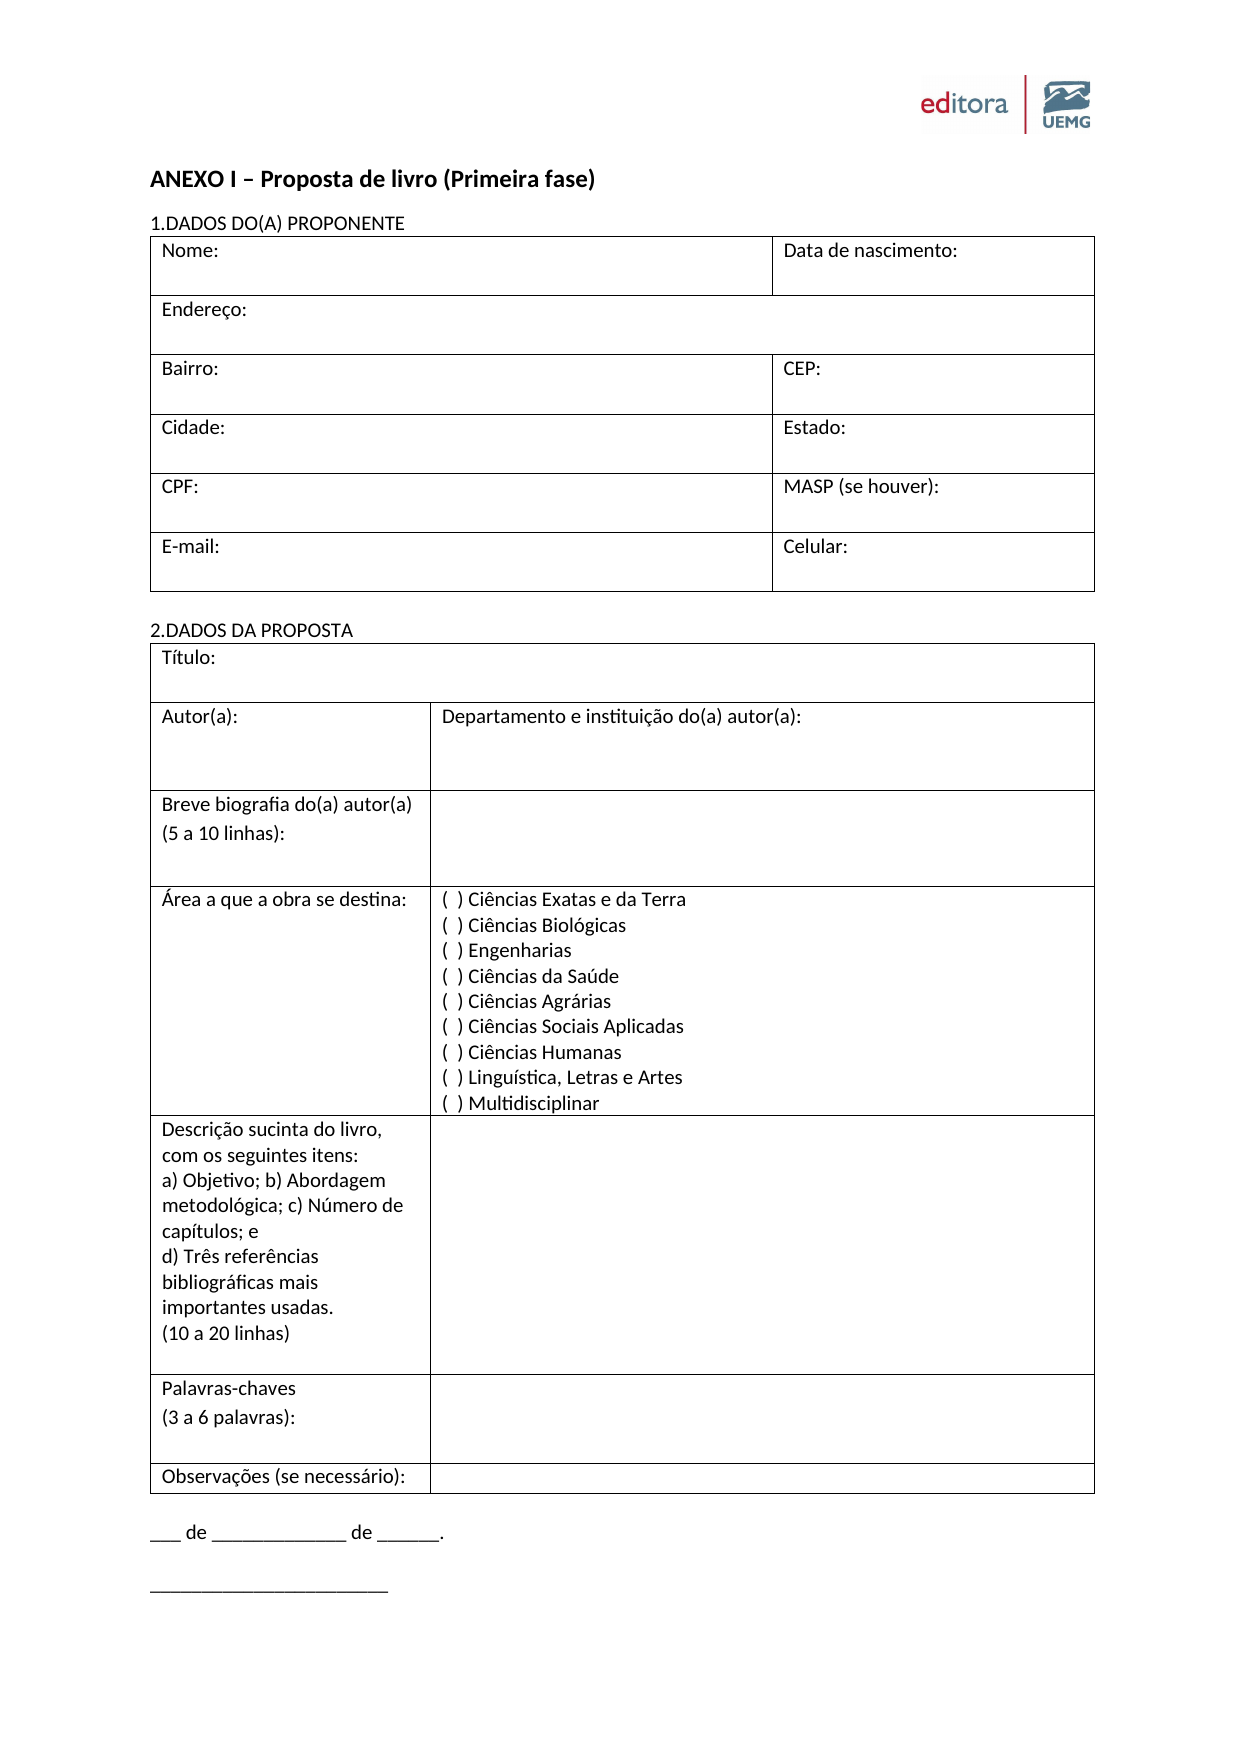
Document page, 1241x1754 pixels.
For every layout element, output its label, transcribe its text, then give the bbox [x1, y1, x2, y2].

table_cell [431, 791, 1094, 886]
table_cell Área a que a obra se destina: [151, 887, 430, 1115]
table_cell Observações (se necessário): [151, 1464, 430, 1493]
table_cell E-mail: [151, 533, 772, 591]
table_cell MASP (se houver): [773, 474, 1094, 532]
picture [921, 75, 1091, 134]
table_cell Estado: [773, 415, 1094, 473]
table_cell [431, 1375, 1094, 1462]
table_cell Palavras-chaves (3 a 6 palavras): [151, 1375, 430, 1462]
table_cell ( ) Ciências Exatas e da Terra ( ) Ciências Biológicas ( ) Engenharias ( ) Ciências da Saúde ( ) Ciências Agrárias ( ) Ciências Sociais Aplicadas ( ) Ciências Humanas ( ) Linguística, Letras e Artes ( ) Multidisciplinar [431, 887, 1094, 1115]
table_cell CPF: [151, 474, 772, 532]
table_cell Descrição sucinta do livro, com os seguintes itens: a) Objetivo; b) Abordagem metodológica; c) Número de capítulos; e d) Três referências bibliográficas mais importantes usadas. (10 a 20 linhas) [151, 1116, 430, 1374]
table_cell [431, 1116, 1094, 1374]
table_cell Bairro: [151, 355, 772, 413]
table_cell Autor(a): [151, 703, 430, 790]
table_cell Celular: [773, 533, 1094, 591]
table_cell Departamento e instituição do(a) autor(a): [431, 703, 1094, 790]
table_cell CEP: [773, 355, 1094, 413]
table_cell Breve biografia do(a) autor(a) (5 a 10 linhas): [151, 791, 430, 886]
table_cell [431, 1464, 1094, 1493]
table_cell Endereço: [151, 296, 1094, 354]
text _______________________ [150, 1570, 1090, 1596]
table_header Data de nascimento: [773, 237, 1094, 295]
text 2.DADOS DA PROPOSTA [150, 617, 1090, 643]
table_header Título: [151, 644, 1094, 702]
text ANEXO I – Proposta de livro (Primeira fase) [150, 163, 1090, 194]
table_cell Cidade: [151, 415, 772, 473]
text ___ de _____________ de ______. [150, 1519, 1090, 1545]
table_header Nome: [151, 237, 772, 295]
text 1.DADOS DO(A) PROPONENTE [150, 211, 1090, 236]
